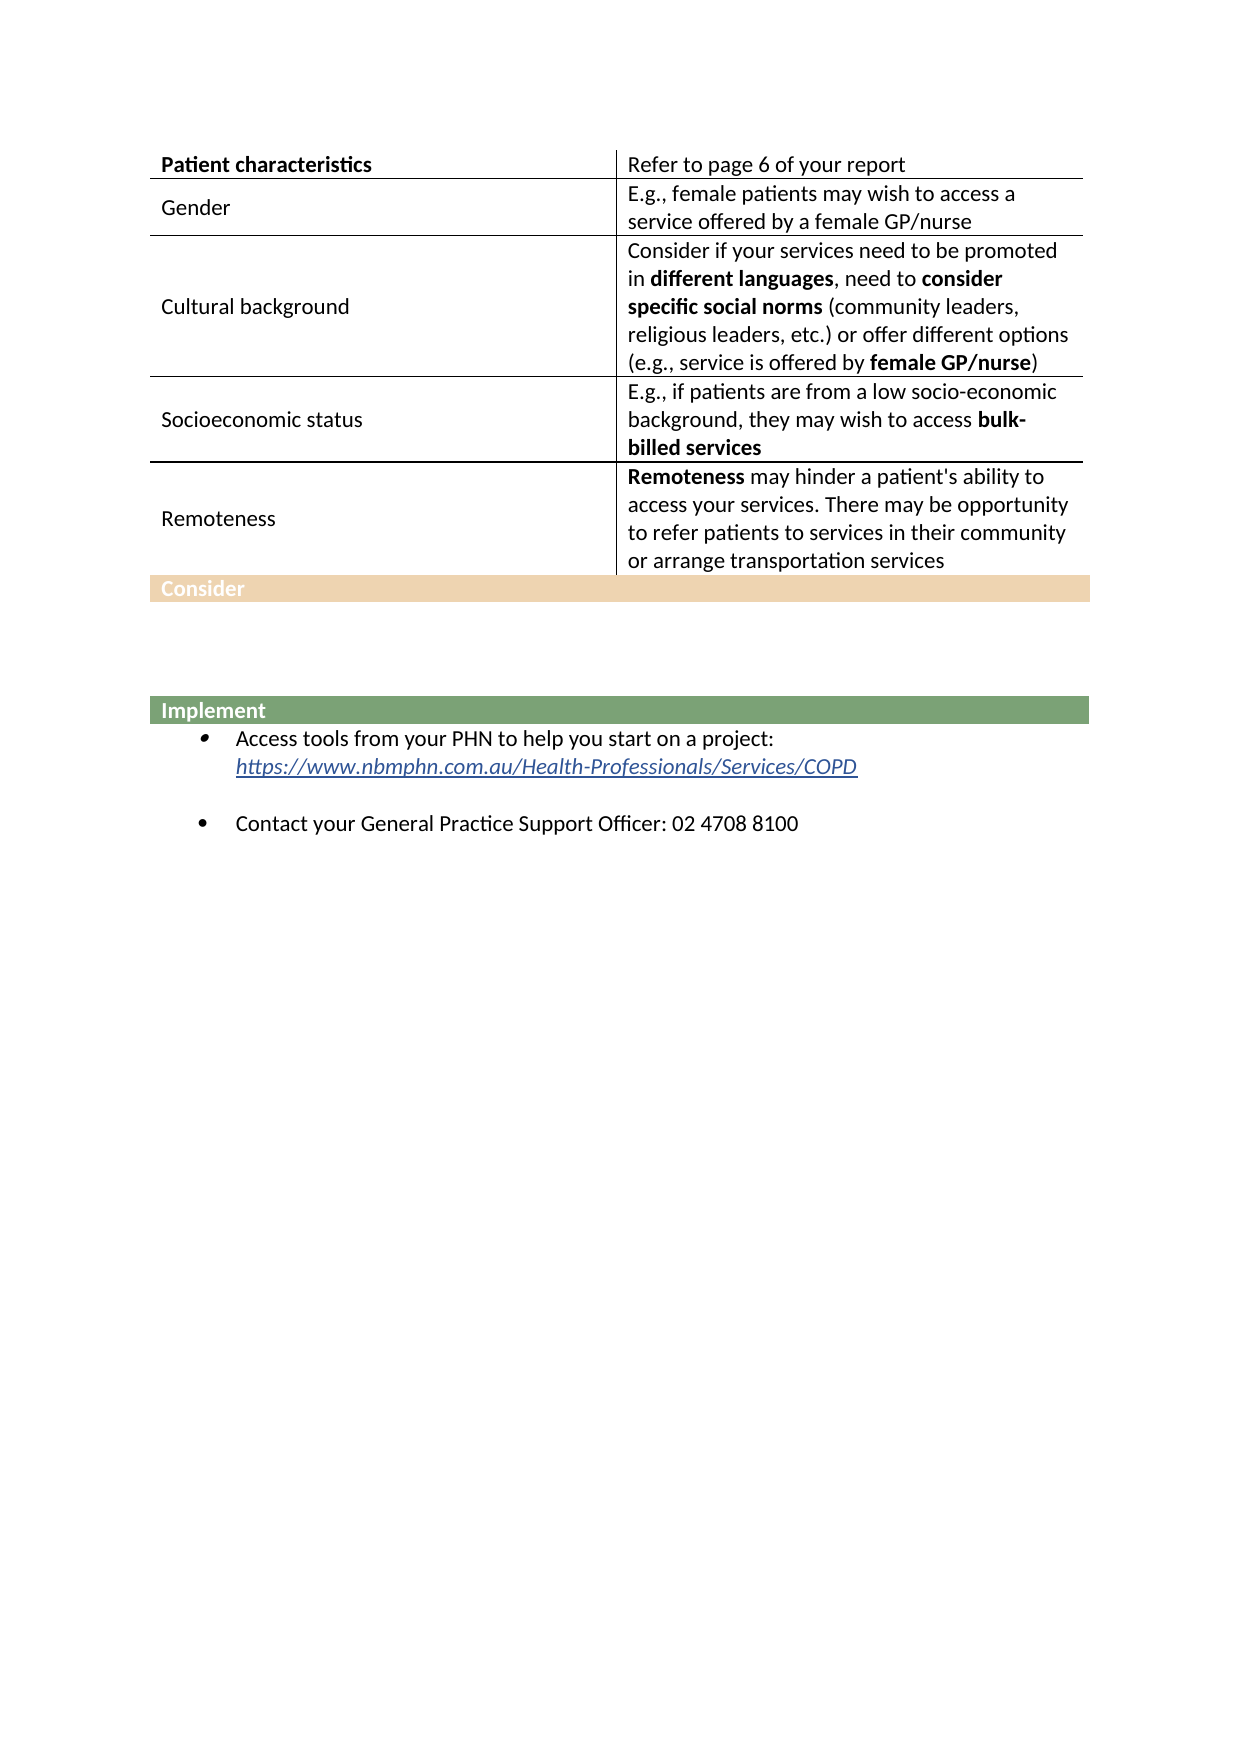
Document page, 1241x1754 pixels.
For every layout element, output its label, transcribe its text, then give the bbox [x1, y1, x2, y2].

table_cell Gender [150, 179, 616, 235]
table_cell Remoteness may hinder a patient's ability to access your services. There may be opportunity to refer patients to services in their community or arrange transportation services [617, 463, 1083, 574]
table_cell Access tools from your PHN to help you start on a project: https://www.nbmphn.com.au/Health-Professionals/Services/COPD Contact your General Practice Support Officer: 02 4708 8100 [150, 724, 1089, 837]
table_header Refer to page 6 of your report [617, 150, 1083, 178]
table_cell Cultural background [150, 236, 616, 376]
table_cell Socioeconomic status [150, 377, 616, 461]
table_header Consider [150, 575, 1090, 602]
table_cell E.g., if patients are from a low socio-economic background, they may wish to access bulk-billed services [617, 377, 1083, 461]
table_header Implement [150, 696, 1089, 724]
table_cell Consider if your services need to be promoted in different languages, need to consider specific social norms (community leaders, religious leaders, etc.) or offer different options (e.g., service is offered by female GP/nurse) [617, 236, 1083, 376]
table_cell Remoteness [150, 463, 616, 574]
table_header Patient characteristics [150, 150, 616, 178]
table_cell E.g., female patients may wish to access a service offered by a female GP/nurse [617, 179, 1083, 235]
